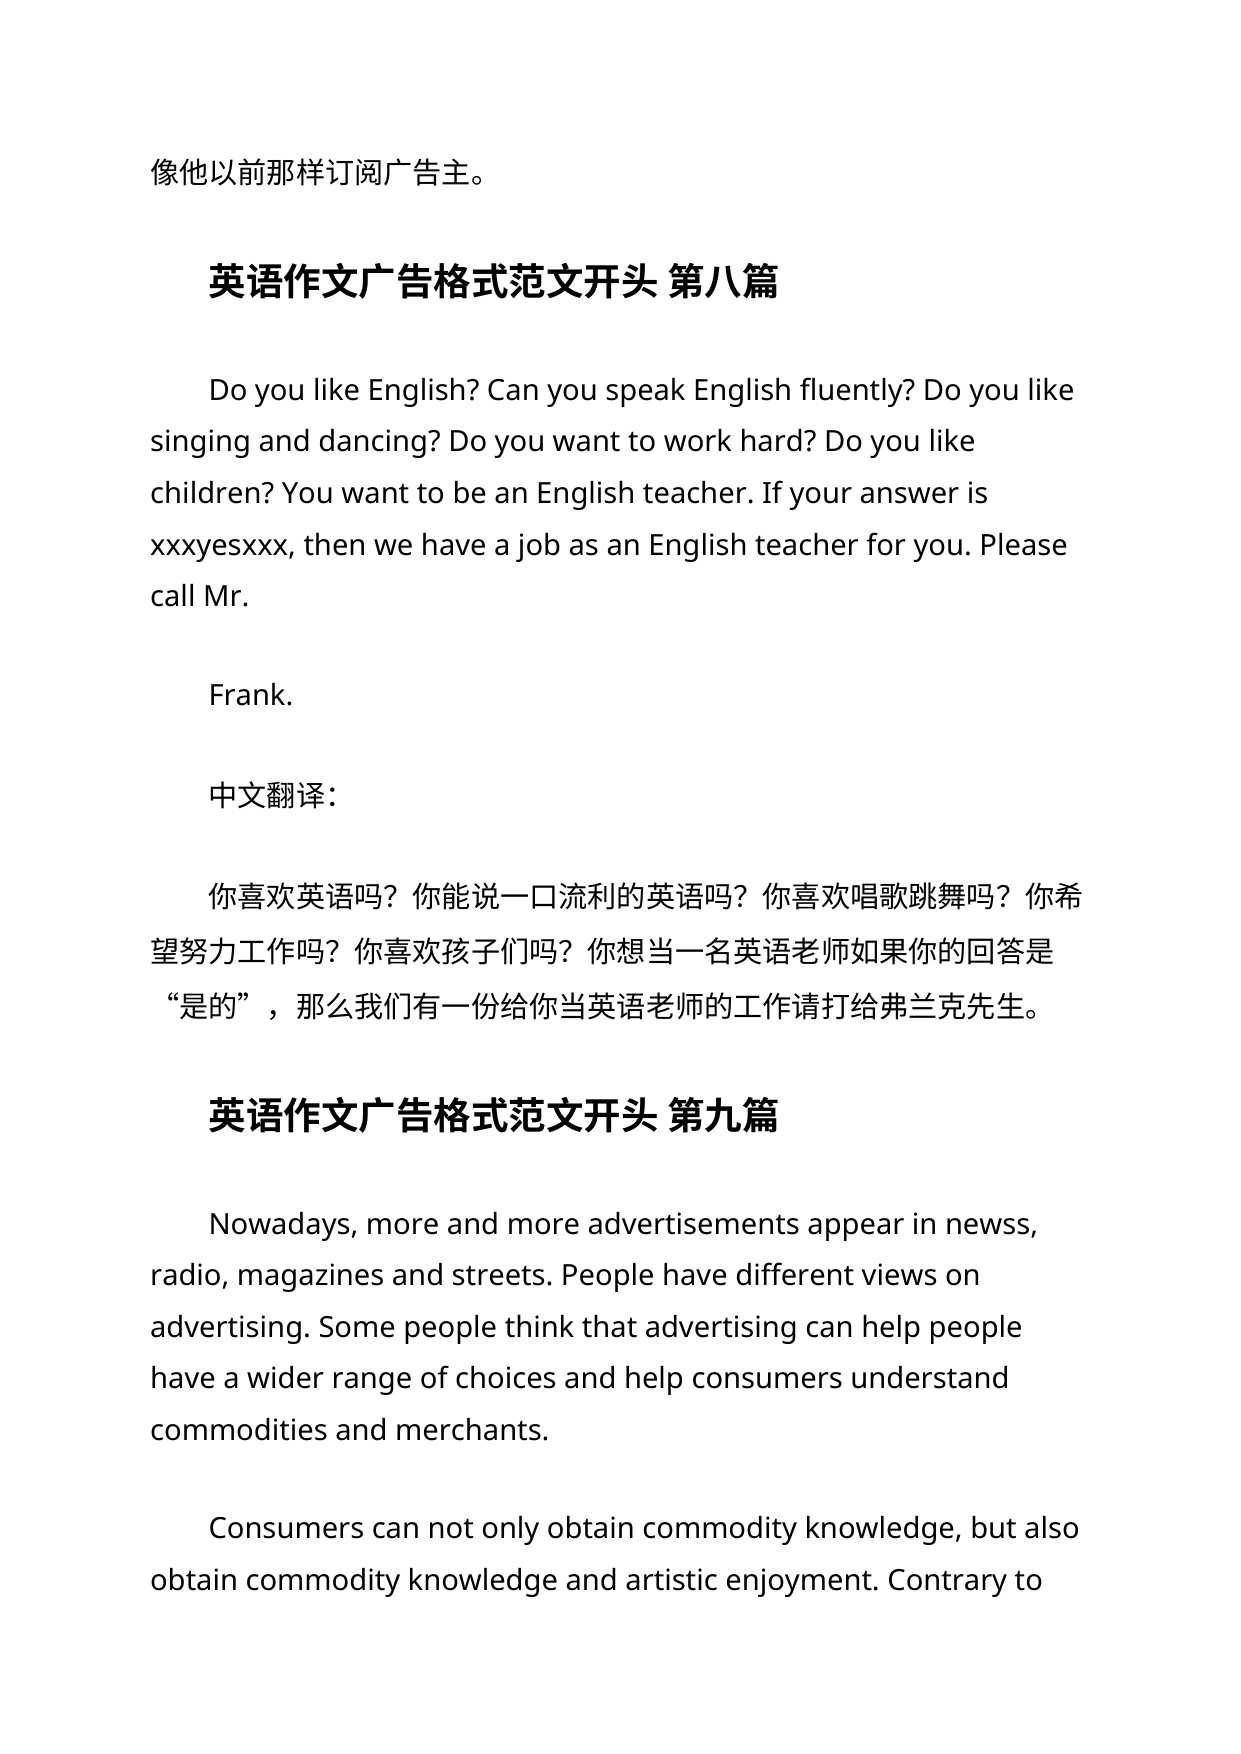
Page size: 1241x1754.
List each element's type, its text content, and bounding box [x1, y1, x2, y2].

text 英语作文广告格式范文开头 第九篇 [150, 1086, 1090, 1140]
text 中文翻译： [150, 772, 1090, 814]
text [150, 150, 1090, 192]
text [150, 1508, 1090, 1599]
text 你喜欢英语吗？你能说一口流利的英语吗？你喜欢唱歌跳舞吗？你希望努力工作吗？你喜欢孩子们吗？你想当一名英语老师如果你的回答是“是的”，那么我们有一份给你当英语老师的工作请打给弗兰克先生。 [150, 874, 1090, 1026]
text Nowadays, more and more advertisements appear in newss, radio, magazines and streets. People have different views on advertising. Some people think that advertising can help people have a wider range of choices and help consumers understand commodities and merchants. [150, 1203, 1090, 1449]
text 英语作文广告格式范文开头 第八篇 [150, 252, 1090, 306]
text Frank. [150, 674, 1090, 713]
text Do you like English? Can you speak English fluently? Do you like singing and dancing? Do you want to work hard? Do you like children? You want to be an English teacher. If your answer is xxxyesxxx, then we have a job as an English teacher for you. Please call Mr. [150, 369, 1090, 615]
